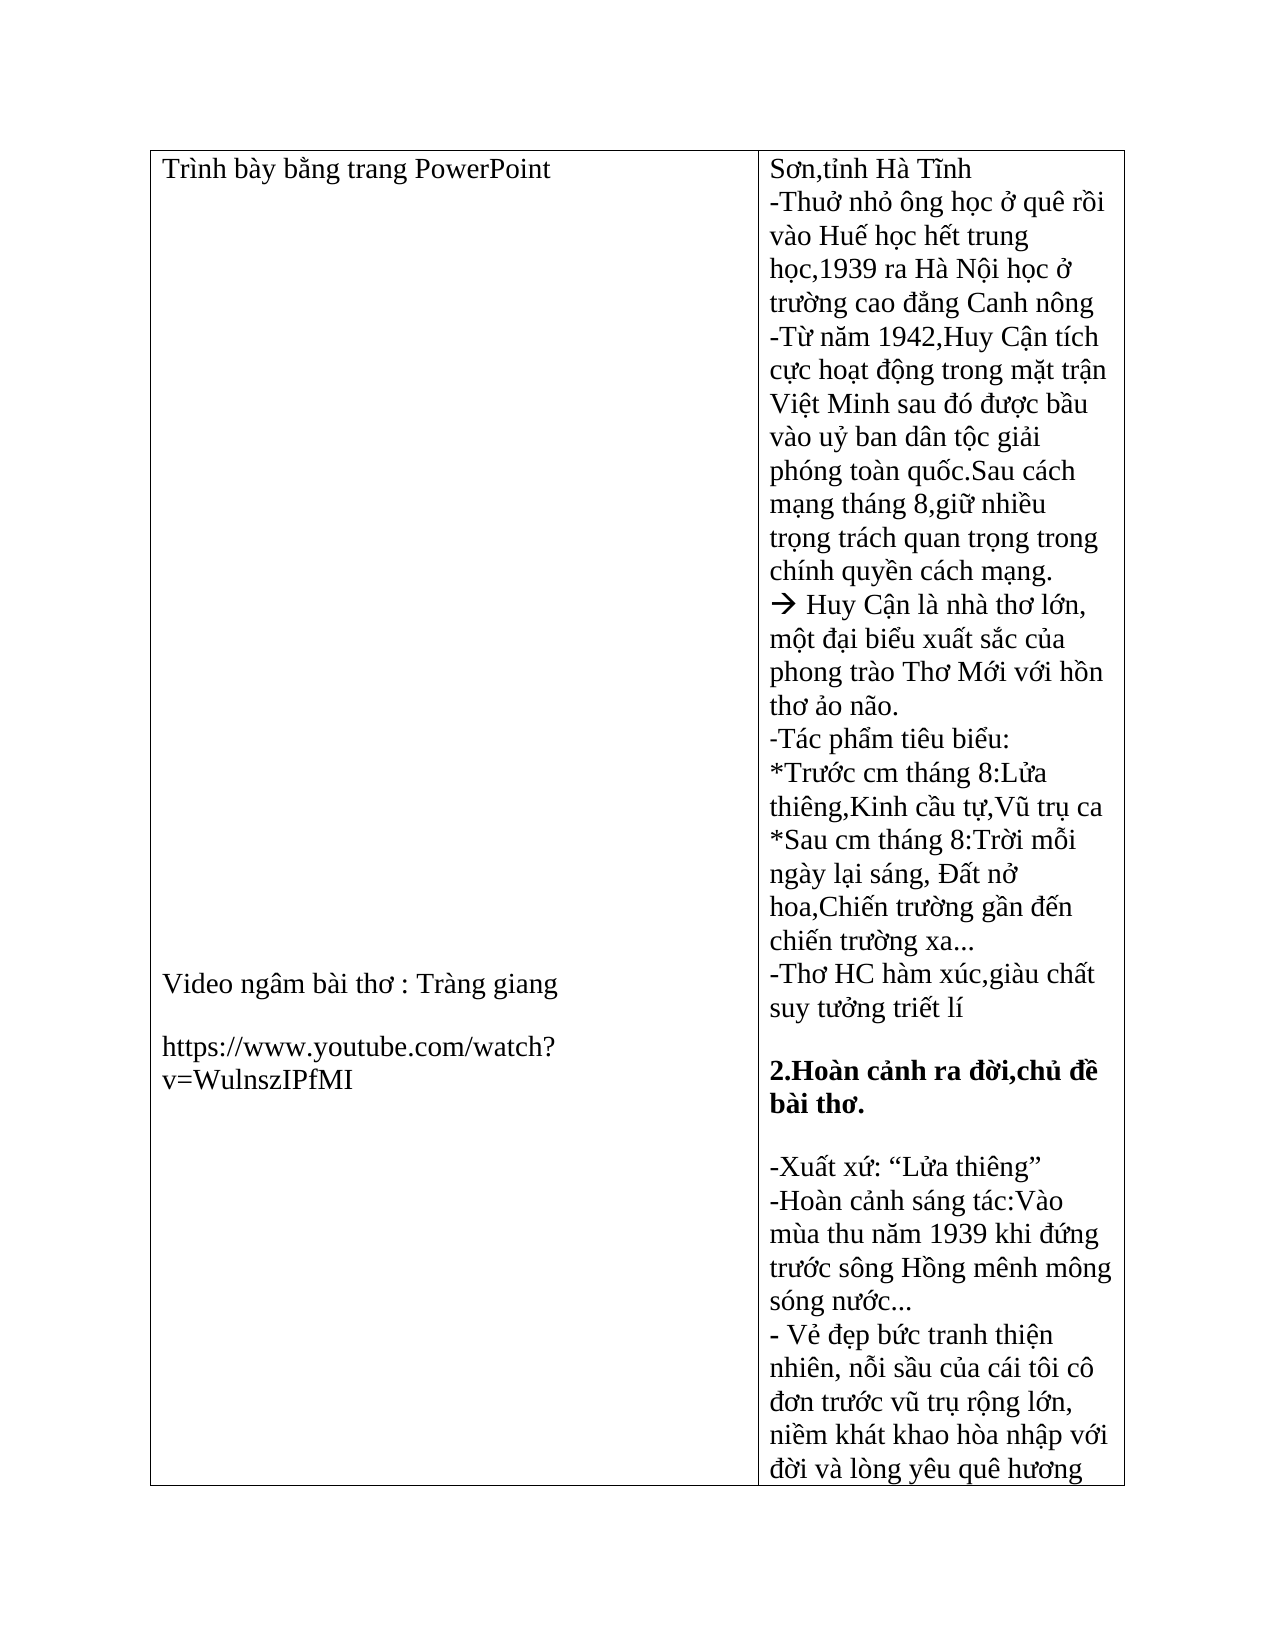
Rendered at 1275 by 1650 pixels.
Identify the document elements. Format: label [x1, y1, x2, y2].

table_cell [151, 151, 758, 1484]
table_cell [759, 151, 1124, 1484]
